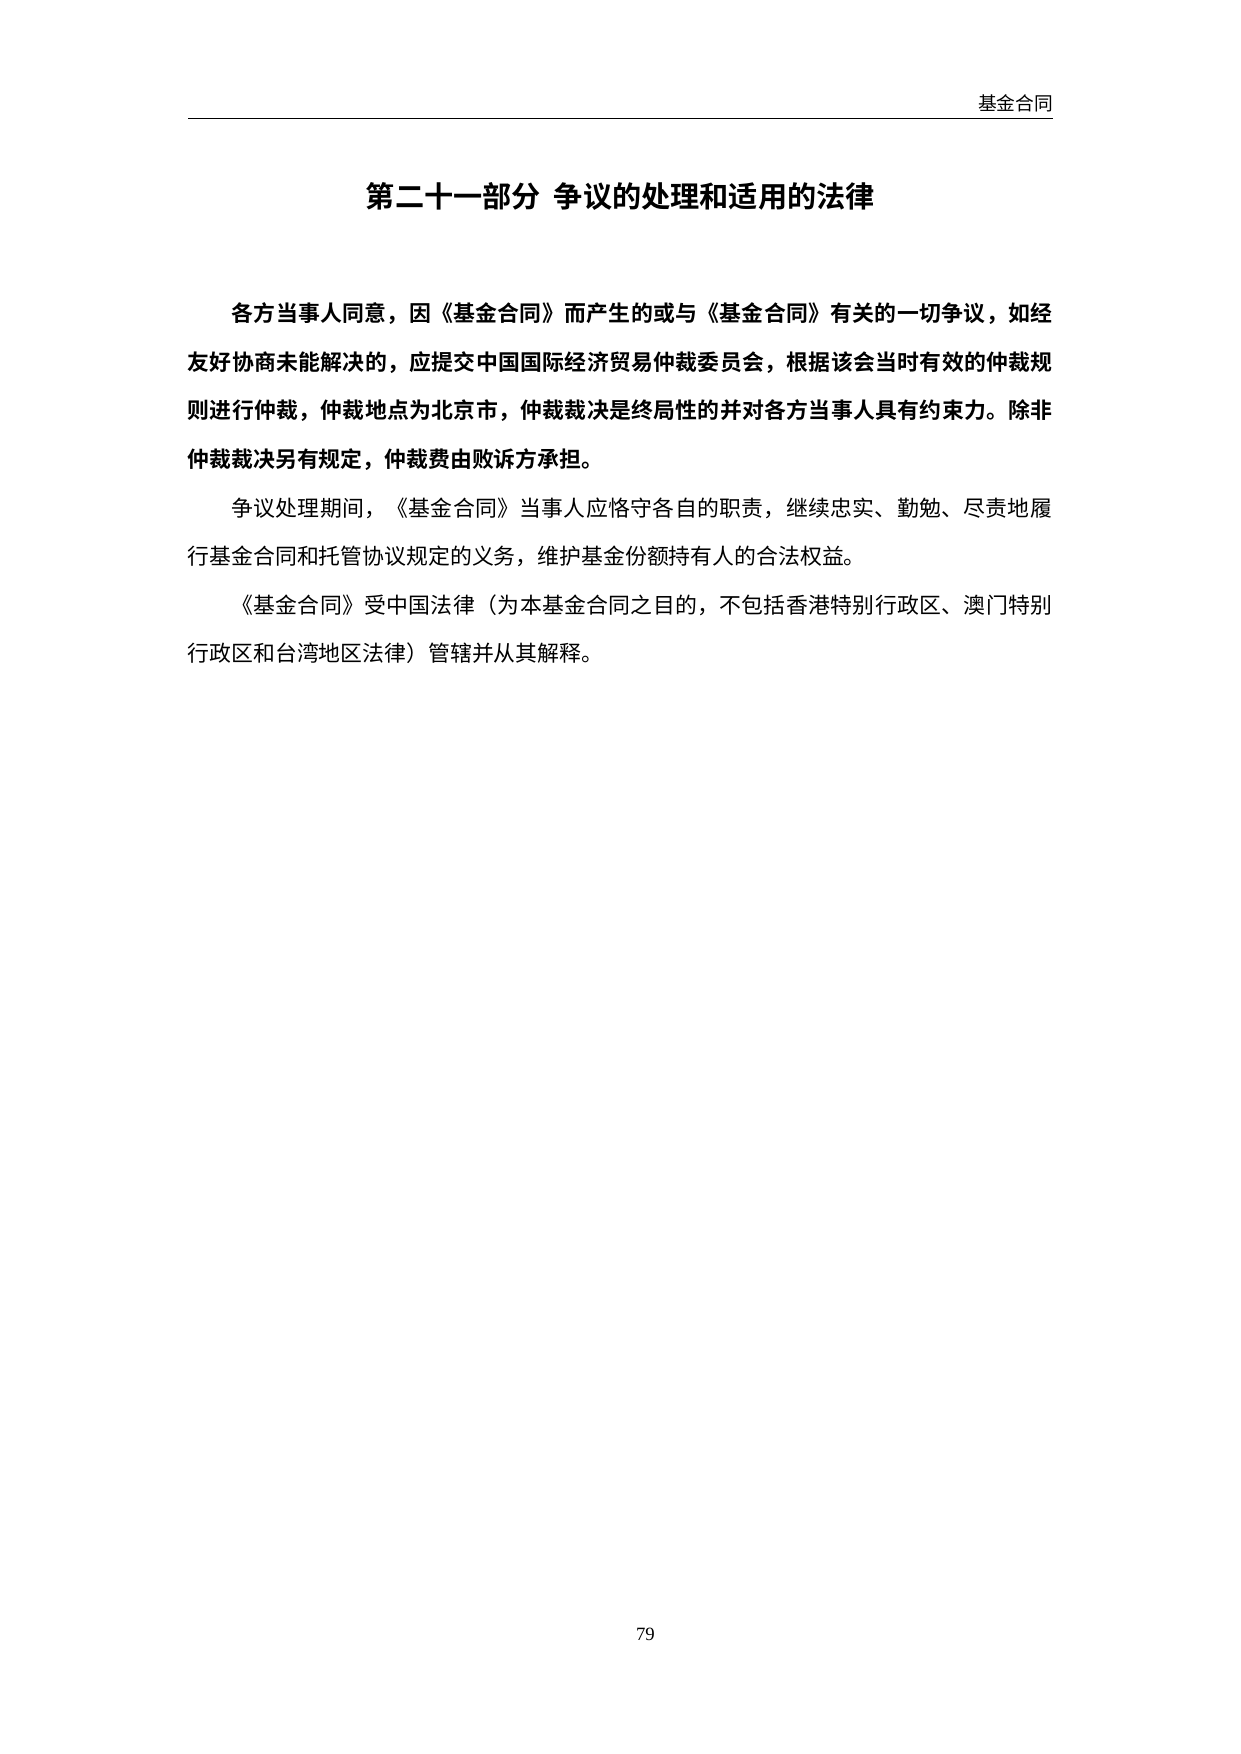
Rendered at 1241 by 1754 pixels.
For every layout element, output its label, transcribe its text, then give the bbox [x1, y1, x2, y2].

text 争议处理期间，《基金合同》当事人应恪守各自的职责，继续忠实、勤勉、尽责地履行基金合同和托管协议规定的义务，维护基金份额持有人的合法权益。 [187, 490, 1053, 571]
text 各方当事人同意，因《基金合同》而产生的或与《基金合同》有关的一切争议，如经友好协商未能解决的，应提交中国国际经济贸易仲裁委员会，根据该会当时有效的仲裁规则进行仲裁，仲裁地点为北京市，仲裁裁决是终局性的并对各方当事人具有约束力。除非仲裁裁决另有规定，仲裁费由败诉方承担。 [187, 296, 1053, 474]
subtitle 第二十一部分 争议的处理和适用的法律 [187, 162, 1053, 227]
text 《基金合同》受中国法律（为本基金合同之目的，不包括香港特别行政区、澳门特别行政区和台湾地区法律）管辖并从其解释。 [187, 587, 1053, 668]
